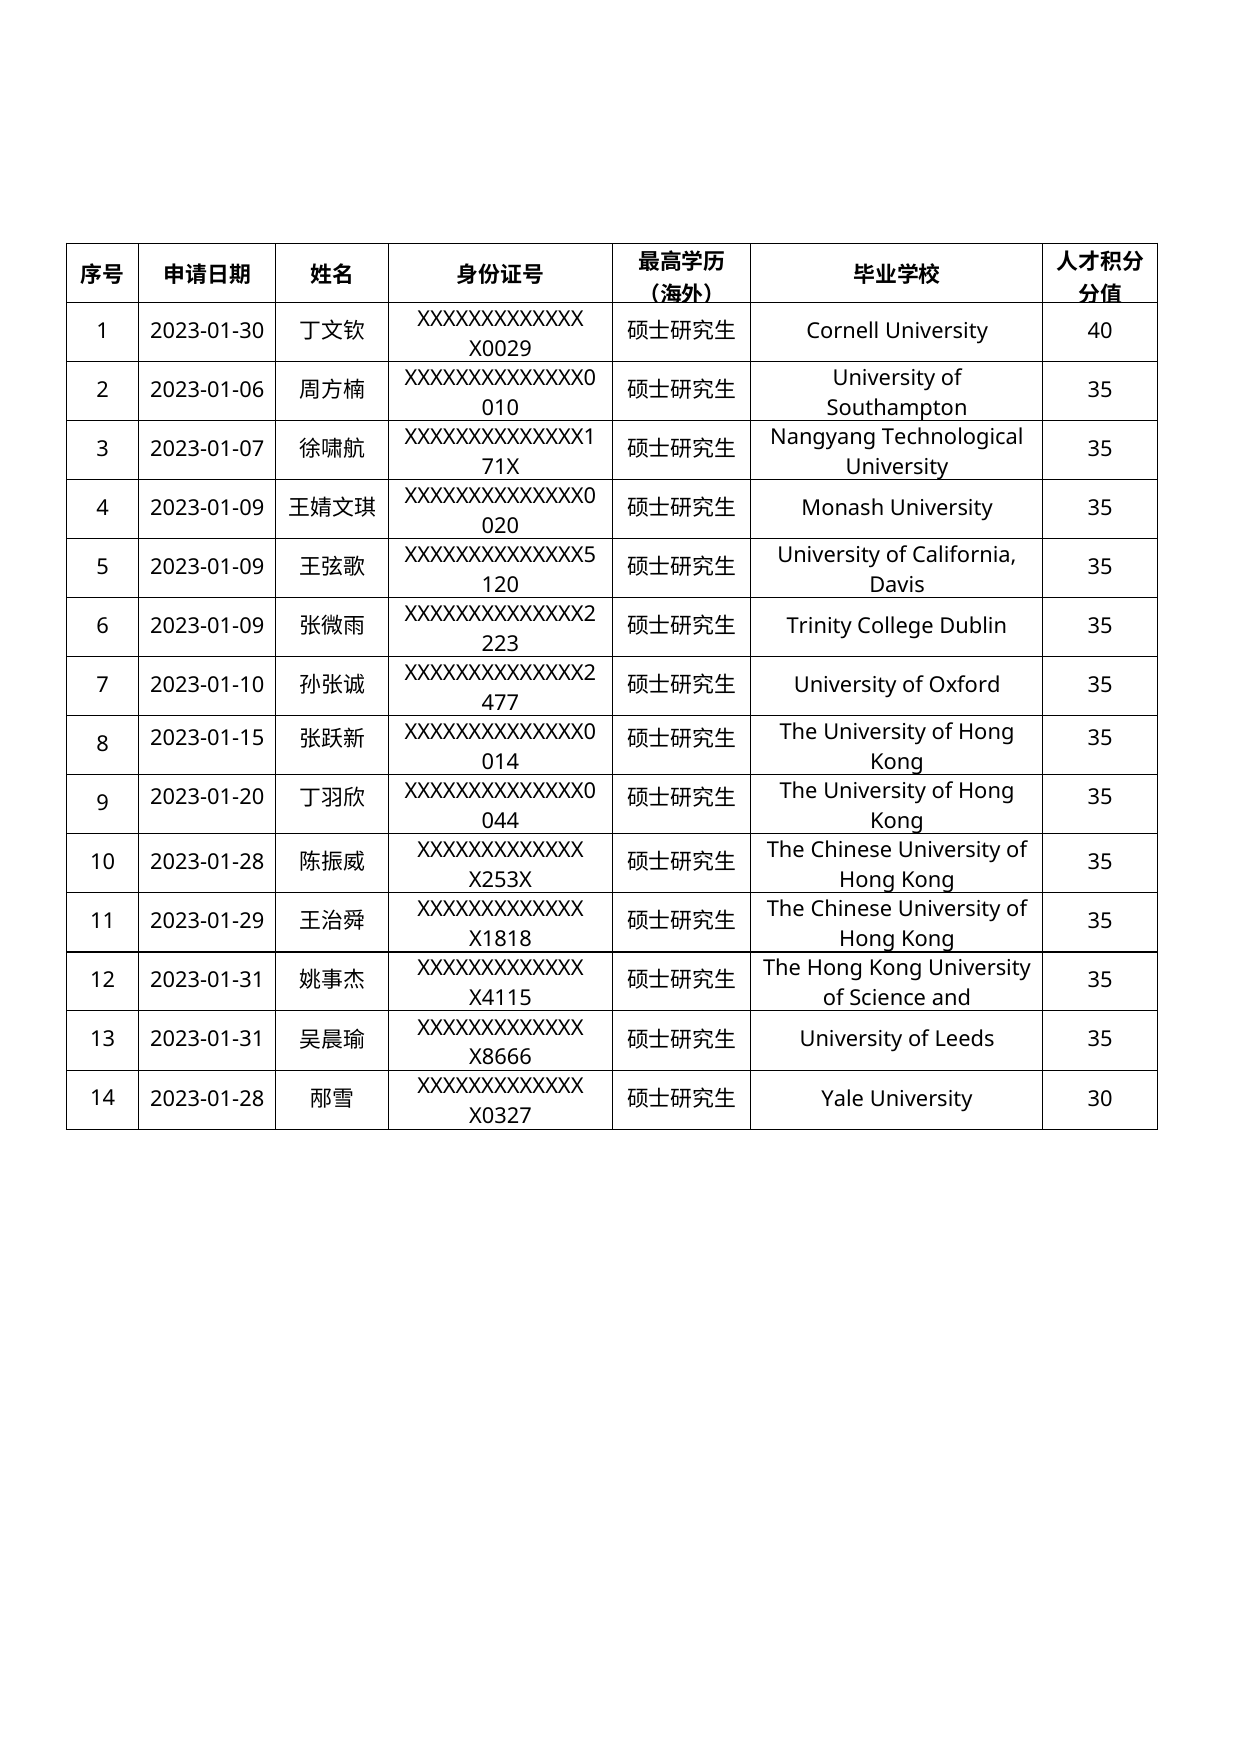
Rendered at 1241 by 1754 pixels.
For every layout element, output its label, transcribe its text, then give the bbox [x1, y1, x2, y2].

table_cell 硕士研究生 [613, 716, 750, 774]
table_cell 7 [67, 657, 138, 715]
table_cell 硕士研究生 [613, 834, 750, 892]
table_cell 王弦歌 [276, 539, 388, 597]
table_header 申请日期 [139, 244, 275, 302]
table_cell 2023-01-09 [139, 539, 275, 597]
table_cell The Chinese University of Hong Kong [751, 893, 1042, 951]
table_cell 丁羽欣 [276, 775, 388, 833]
table_cell 35 [1043, 421, 1157, 479]
table_cell University of California, Davis [751, 539, 1042, 597]
table_cell 2023-01-06 [139, 362, 275, 420]
table_cell 徐啸航 [276, 421, 388, 479]
table_cell 2023-01-31 [139, 1011, 275, 1069]
table_cell XXXXXXXXXXXXXX0010 [389, 362, 612, 420]
table_cell 2023-01-09 [139, 598, 275, 656]
table_cell 孙张诚 [276, 657, 388, 715]
table_cell 2023-01-31 [139, 953, 275, 1010]
table_cell University of Southampton [751, 362, 1042, 420]
table_cell 张微雨 [276, 598, 388, 656]
table_cell 8 [67, 716, 138, 774]
table_cell 硕士研究生 [613, 362, 750, 420]
table_header 序号 [67, 244, 138, 302]
table_cell 3 [67, 421, 138, 479]
table_cell 硕士研究生 [613, 775, 750, 833]
table_cell XXXXXXXXXXXXXX0044 [389, 775, 612, 833]
table_header 毕业学校 [751, 244, 1042, 302]
table_cell 10 [67, 834, 138, 892]
table_cell 14 [67, 1071, 138, 1128]
table_cell University of Leeds [751, 1011, 1042, 1069]
table_cell XXXXXXXXXXXXXX8666 [389, 1011, 612, 1069]
table_cell Trinity College Dublin [751, 598, 1042, 656]
table_cell 张跃新 [276, 716, 388, 774]
table_cell 周方楠 [276, 362, 388, 420]
table_cell 陈振威 [276, 834, 388, 892]
table_cell 35 [1043, 362, 1157, 420]
table_cell 35 [1043, 657, 1157, 715]
table_cell 2 [67, 362, 138, 420]
table_cell XXXXXXXXXXXXXX0014 [389, 716, 612, 774]
table_cell XXXXXXXXXXXXXX2477 [389, 657, 612, 715]
table_cell 35 [1043, 775, 1157, 833]
table_cell The Hong Kong University of Science and Technology [751, 953, 1042, 1010]
table_cell XXXXXXXXXXXXXX5120 [389, 539, 612, 597]
table_cell 2023-01-20 [139, 775, 275, 833]
table_cell University of Oxford [751, 657, 1042, 715]
table_cell XXXXXXXXXXXXXX171X [389, 421, 612, 479]
table_cell 35 [1043, 716, 1157, 774]
table_cell XXXXXXXXXXXXXX0020 [389, 480, 612, 538]
table_cell XXXXXXXXXXXXXX1818 [389, 893, 612, 951]
table_cell 40 [1043, 303, 1157, 361]
table_cell 35 [1043, 598, 1157, 656]
table_cell The University of Hong Kong [751, 716, 1042, 774]
table_cell 13 [67, 1011, 138, 1069]
table_header 人才积分 分值 [1043, 244, 1157, 302]
table_cell 丁文钦 [276, 303, 388, 361]
table_cell 王婧文琪 [276, 480, 388, 538]
table_cell Monash University [751, 480, 1042, 538]
table_cell 9 [67, 775, 138, 833]
table_cell 硕士研究生 [613, 1011, 750, 1069]
table_cell 6 [67, 598, 138, 656]
table_cell 硕士研究生 [613, 598, 750, 656]
table_cell 硕士研究生 [613, 1071, 750, 1128]
table_cell Cornell University [751, 303, 1042, 361]
table_cell 硕士研究生 [613, 421, 750, 479]
table_cell 硕士研究生 [613, 893, 750, 951]
table_cell 2023-01-15 [139, 716, 275, 774]
table_cell 2023-01-10 [139, 657, 275, 715]
table_cell 2023-01-28 [139, 834, 275, 892]
table_cell 2023-01-09 [139, 480, 275, 538]
table_cell 5 [67, 539, 138, 597]
table_cell 吴晨瑜 [276, 1011, 388, 1069]
table_cell 35 [1043, 953, 1157, 1010]
table_cell 2023-01-29 [139, 893, 275, 951]
table_cell 硕士研究生 [613, 539, 750, 597]
table_cell XXXXXXXXXXXXXX2223 [389, 598, 612, 656]
table_cell 2023-01-28 [139, 1071, 275, 1128]
table_cell 4 [67, 480, 138, 538]
table_header 身份证号 [389, 244, 612, 302]
table_cell 2023-01-30 [139, 303, 275, 361]
table_header 最高学历 （海外） [613, 244, 750, 302]
table_header 姓名 [276, 244, 388, 302]
table_cell 邴雪 [276, 1071, 388, 1128]
table_cell 硕士研究生 [613, 480, 750, 538]
table_cell 30 [1043, 1071, 1157, 1128]
table_cell 12 [67, 953, 138, 1010]
table_cell XXXXXXXXXXXXXX253X [389, 834, 612, 892]
table_cell The Chinese University of Hong Kong [751, 834, 1042, 892]
table_cell XXXXXXXXXXXXXX0327 [389, 1071, 612, 1128]
table_cell 1 [67, 303, 138, 361]
table_cell XXXXXXXXXXXXXX4115 [389, 953, 612, 1010]
table_cell 硕士研究生 [613, 657, 750, 715]
table_cell 35 [1043, 480, 1157, 538]
table_cell The University of Hong Kong [751, 775, 1042, 833]
table_cell 硕士研究生 [613, 303, 750, 361]
table_cell 11 [67, 893, 138, 951]
table_cell 35 [1043, 539, 1157, 597]
table_cell 35 [1043, 834, 1157, 892]
table_cell Nangyang Technological University [751, 421, 1042, 479]
table_cell 35 [1043, 1011, 1157, 1069]
table_cell Yale University [751, 1071, 1042, 1128]
table_cell 王治舜 [276, 893, 388, 951]
table_cell 姚事杰 [276, 953, 388, 1010]
table_cell XXXXXXXXXXXXXX0029 [389, 303, 612, 361]
table_cell 35 [1043, 893, 1157, 951]
table_cell 2023-01-07 [139, 421, 275, 479]
table_cell 硕士研究生 [613, 953, 750, 1010]
